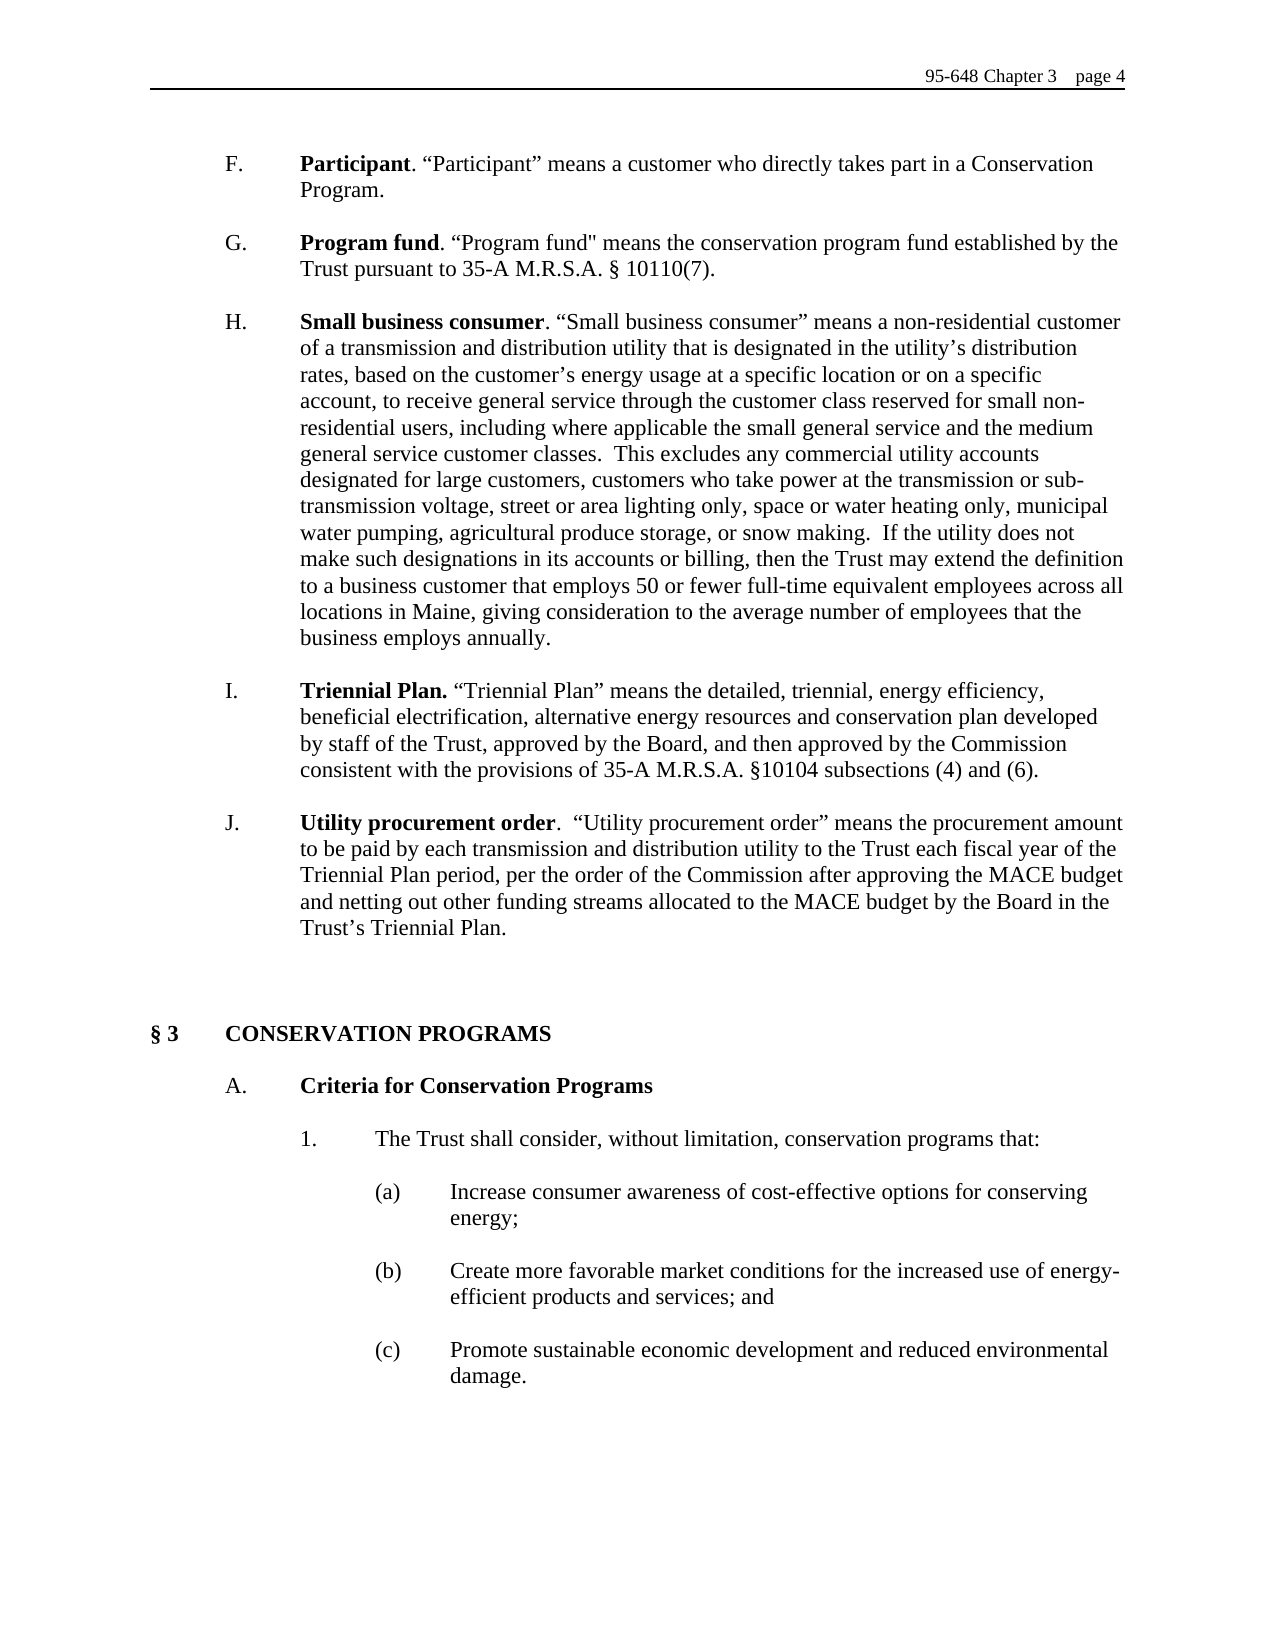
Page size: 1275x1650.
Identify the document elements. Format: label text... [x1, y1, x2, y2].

text A. Criteria for Conservation Programs [150, 1072, 1125, 1099]
text (a) Increase consumer awareness of cost-effective options for conserving energy; [300, 1178, 1125, 1231]
text § 3 CONSERVATION PROGRAMS [150, 1020, 1125, 1046]
text 1. The Trust shall consider, without limitation, conservation programs that: [300, 1125, 1125, 1151]
text I. Triennial Plan. “Triennial Plan” means the detailed, triennial, energy efficiency, beneficial electrification, alternative energy resources and conservation plan developed by staff of the Trust, approved by the Board, and then approved by the Commission consistent with the provisions of 35-A M.R.S.A. §10104 subsections (4) and (6). [225, 677, 1125, 782]
text (b) Create more favorable market conditions for the increased use of energy-efficient products and services; and [300, 1257, 1125, 1309]
text (c) Promote sustainable economic development and reduced environmental damage. [300, 1336, 1125, 1389]
text F. Participant. “Participant” means a customer who directly takes part in a Conservation Program. [225, 150, 1125, 203]
text J. Utility procurement order. “Utility procurement order” means the procurement amount to be paid by each transmission and distribution utility to the Trust each fiscal year of the Triennial Plan period, per the order of the Commission after approving the MACE budget and netting out other funding streams allocated to the MACE budget by the Board in the Trust’s Triennial Plan. [225, 809, 1125, 941]
text H. Small business consumer. “Small business consumer” means a non-residential customer of a transmission and distribution utility that is designated in the utility’s distribution rates, based on the customer’s energy usage at a specific location or on a specific account, to receive general service through the customer class reserved for small non-residential users, including where applicable the small general service and the medium general service customer classes. This excludes any commercial utility accounts designated for large customers, customers who take power at the transmission or sub-transmission voltage, street or area lighting only, space or water heating only, municipal water pumping, agricultural produce storage, or snow making. If the utility does not make such designations in its accounts or billing, then the Trust may extend the definition to a business customer that employs 50 or fewer full-time equivalent employees across all locations in Maine, giving consideration to the average number of employees that the business employs annually. [225, 308, 1125, 651]
text G. Program fund. “Program fund" means the conservation program fund established by the Trust pursuant to 35-A M.R.S.A. § 10110(7). [225, 229, 1125, 282]
